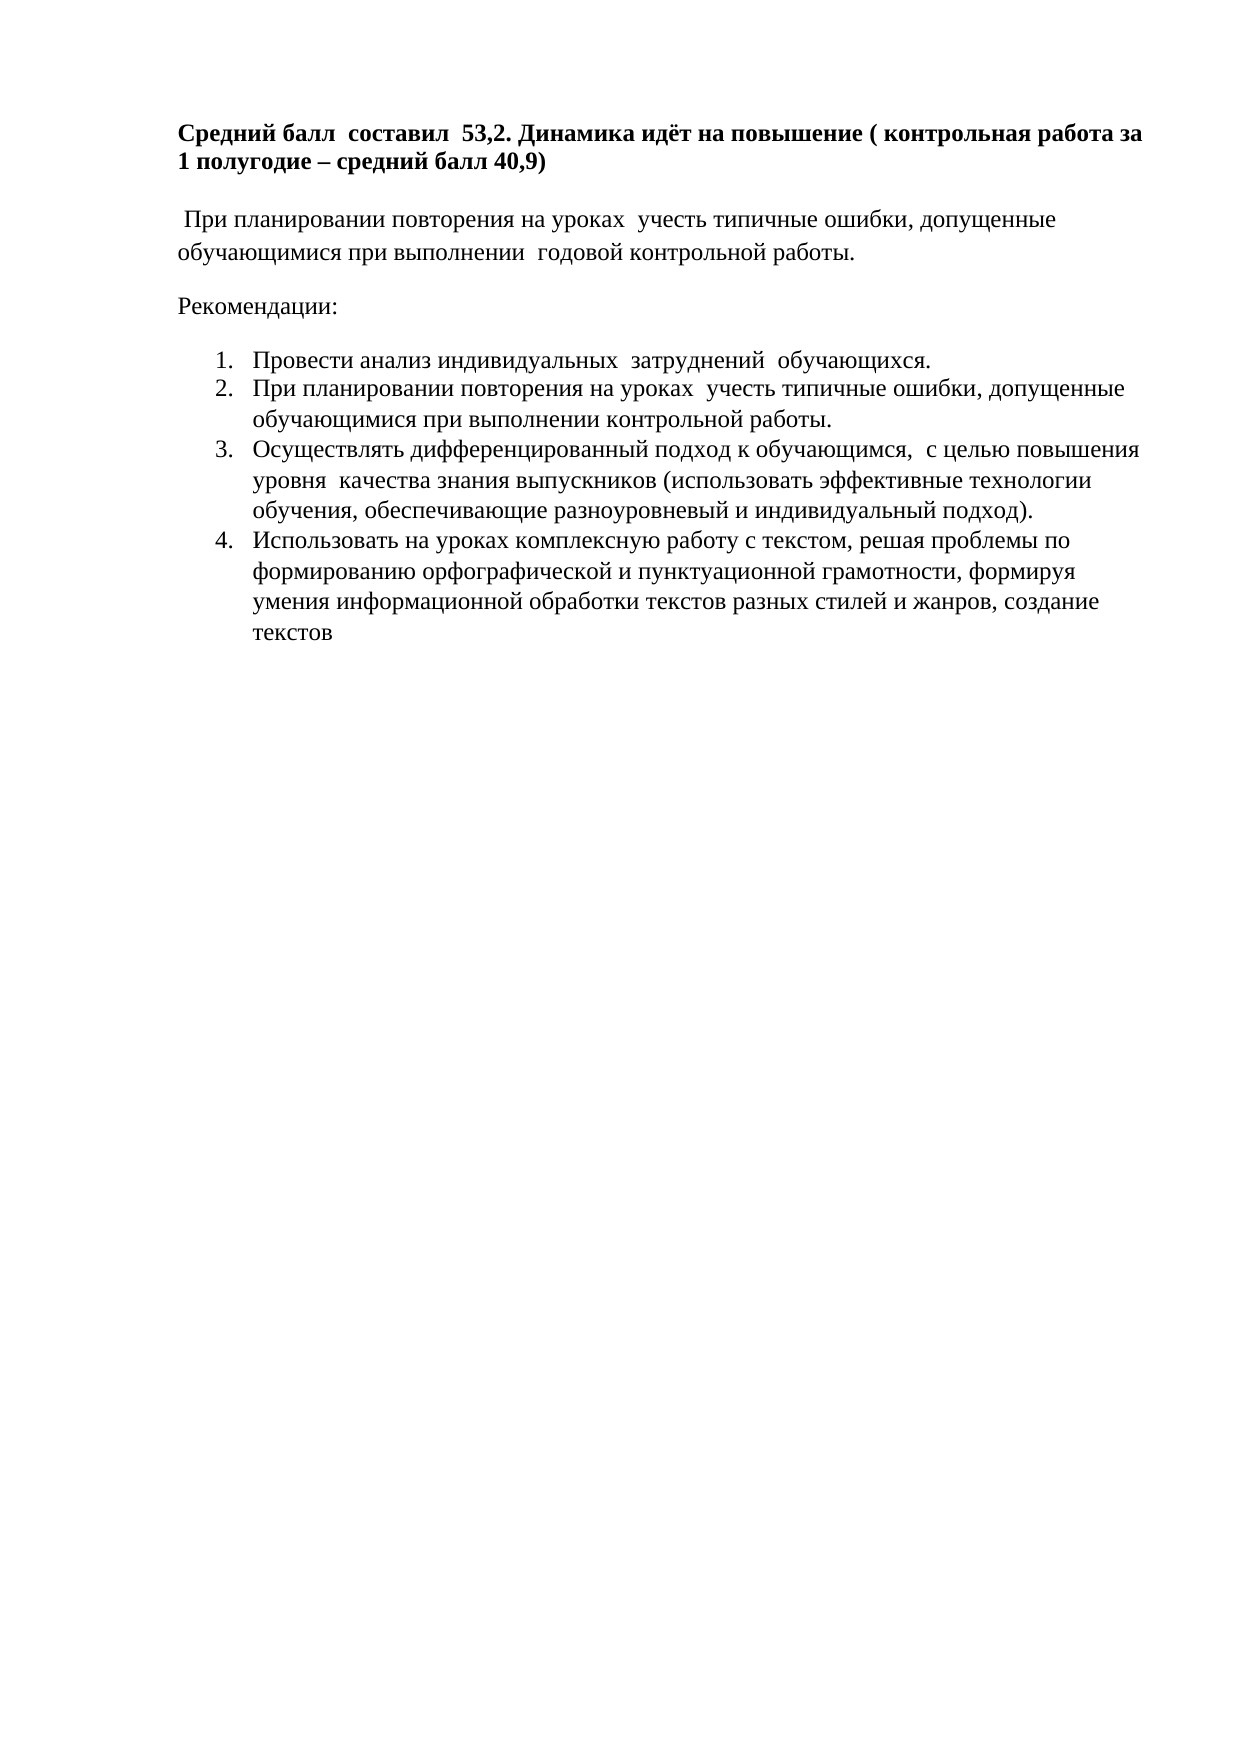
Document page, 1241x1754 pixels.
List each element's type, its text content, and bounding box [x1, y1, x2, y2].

list Провести анализ индивидуальных затруднений обучающихся. [215, 345, 1152, 373]
list При планировании повторения на уроках учесть типичные ошибки, допущенные обучающимися при выполнении контрольной работы. [215, 373, 1152, 433]
list Использовать на уроках комплексную работу с текстом, решая проблемы по формированию орфографической и пунктуационной грамотности, формируя умения информационной обработки текстов разных стилей и жанров, создание текстов [215, 526, 1152, 646]
list Осуществлять дифференцированный подход к обучающимся, с целью повышения уровня качества знания выпускников (использовать эффективные технологии обучения, обеспечивающие разноуровневый и индивидуальный подход). [215, 434, 1152, 524]
text При планировании повторения на уроках учесть типичные ошибки, допущенные обучающимися при выполнении годовой контрольной работы. [177, 204, 1152, 266]
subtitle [177, 118, 1151, 175]
text Рекомендации: [177, 291, 1152, 319]
